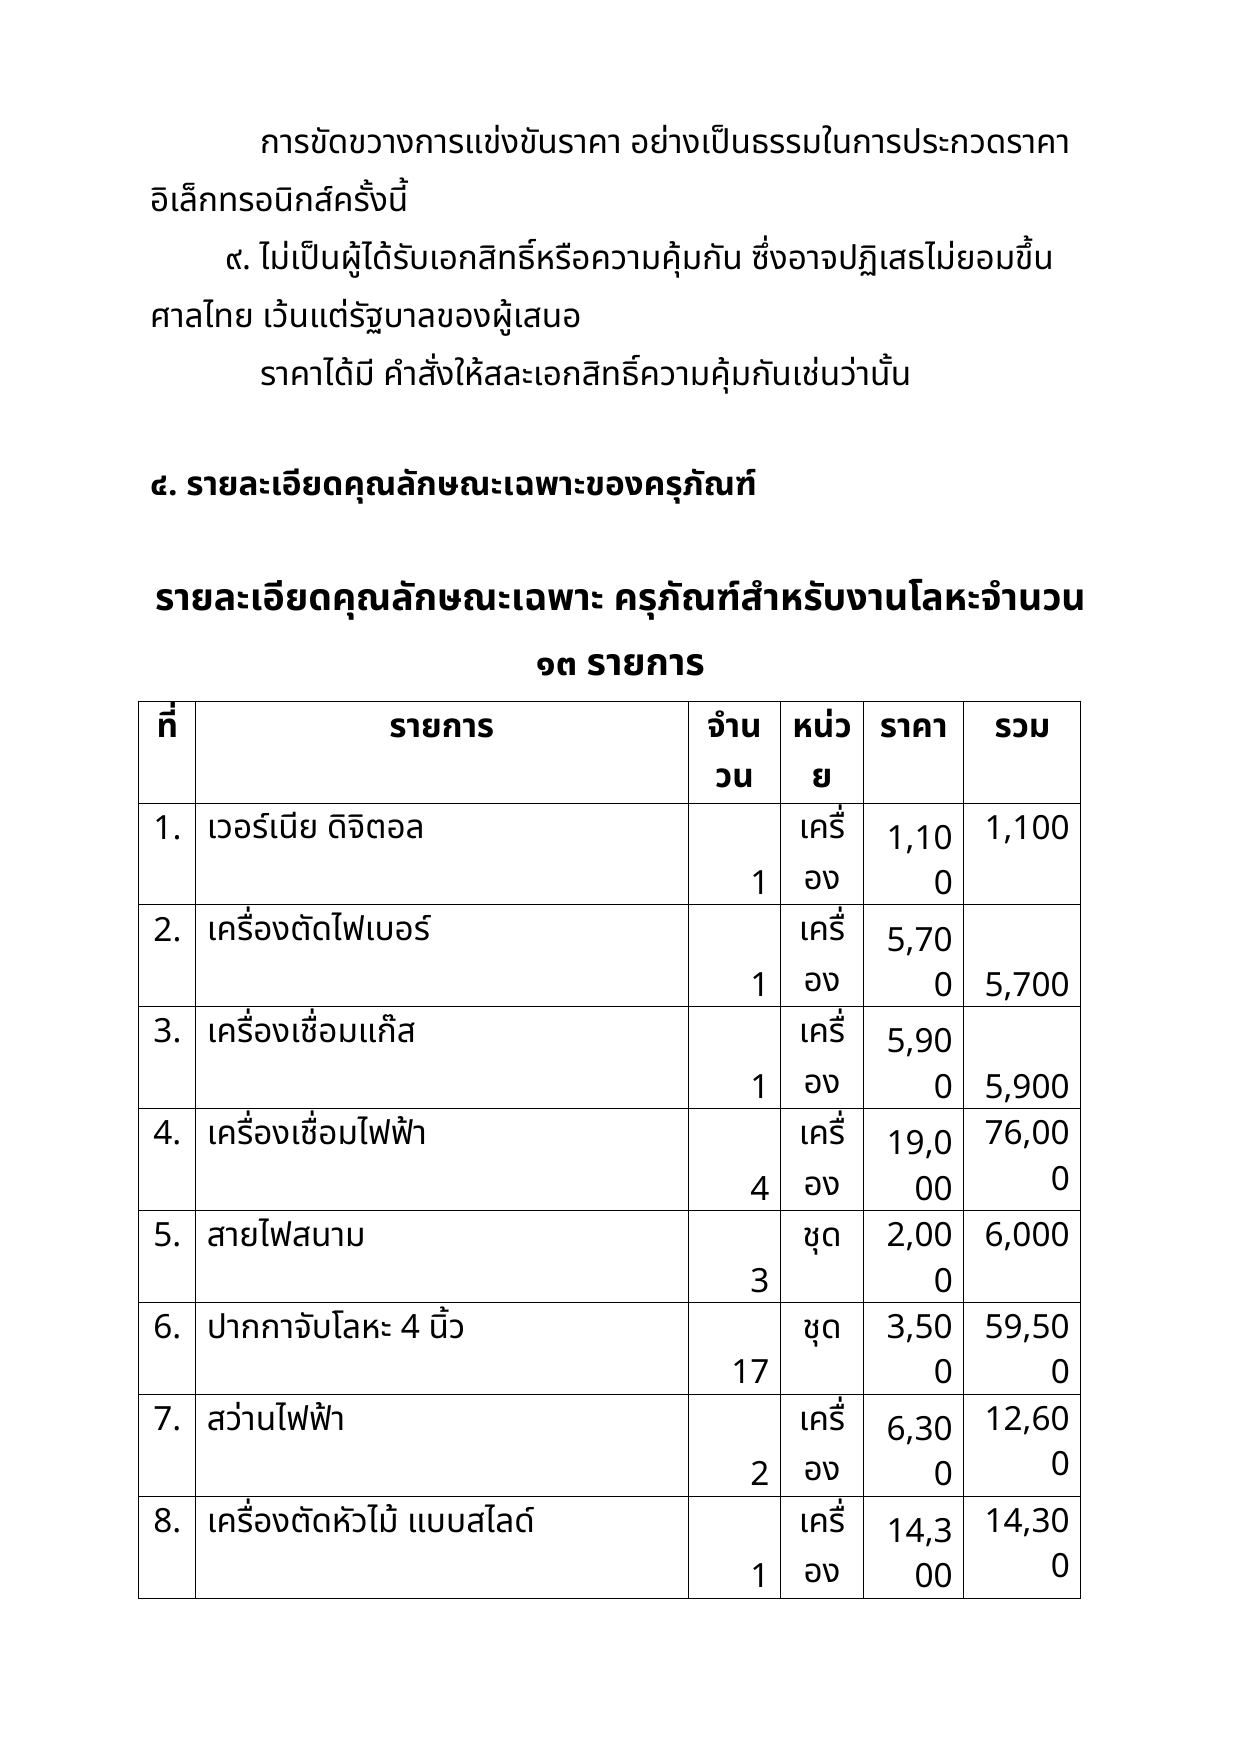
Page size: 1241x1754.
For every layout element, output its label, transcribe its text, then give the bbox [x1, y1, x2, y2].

text ๔. รายละเอียดคุณลักษณะเฉพาะของครุภัณฑ์ [150, 460, 1090, 511]
table_cell เครื่องเชื่อมแก๊ส [196, 1007, 688, 1108]
table_cell 3. [139, 1007, 195, 1108]
table_cell 14,300 [964, 1497, 1080, 1597]
table_cell 5,900 [964, 1007, 1080, 1108]
table_cell 5. [139, 1211, 195, 1302]
table_header ราคา [864, 702, 963, 802]
table_cell ชุด [781, 1303, 863, 1394]
table_header หน่วย [781, 702, 863, 802]
table_cell 6,000 [964, 1211, 1080, 1302]
table_header รายการ [196, 702, 688, 802]
table_cell เครื่องตัดไฟเบอร์ [196, 905, 688, 1006]
table_cell 76,000 [964, 1109, 1080, 1210]
table_cell 2,000 [864, 1211, 963, 1302]
table_cell 1 [689, 1497, 780, 1597]
table_header รวม [964, 702, 1080, 802]
table_cell 2. [139, 905, 195, 1006]
table_cell สว่านไฟฟ้า [196, 1395, 688, 1496]
table_cell 19,000 [864, 1109, 963, 1210]
table_cell 8. [139, 1497, 195, 1597]
table_cell 5,700 [964, 905, 1080, 1006]
table_cell เวอร์เนีย ดิจิตอล [196, 804, 688, 904]
table_cell 59,500 [964, 1303, 1080, 1394]
table_cell 4 [689, 1109, 780, 1210]
table_cell เครื่อง [781, 804, 863, 904]
table_cell ปากกาจับโลหะ 4 นิ้ว [196, 1303, 688, 1394]
table_cell เครื่อง [781, 905, 863, 1006]
table_cell 17 [689, 1303, 780, 1394]
table_cell สายไฟสนาม [196, 1211, 688, 1302]
table_header จำนวน [689, 702, 780, 802]
table_cell 7. [139, 1395, 195, 1496]
table_cell เครื่องตัดหัวไม้ แบบสไลด์ [196, 1497, 688, 1597]
text การขัดขวางการแข่งขันราคา อย่างเป็นธรรมในการประกวดราคาอิเล็กทรอนิกส์ครั้งนี้ [150, 118, 1090, 226]
table_cell เครื่อง [781, 1007, 863, 1108]
table_header ที่ [139, 702, 195, 802]
text รายละเอียดคุณลักษณะเฉพาะ ครุภัณฑ์สำหรับงานโลหะจำนวน ๑๓ รายการ [150, 570, 1090, 692]
table_cell 6,300 [864, 1395, 963, 1496]
table_cell เครื่องเชื่อมไฟฟ้า [196, 1109, 688, 1210]
table_cell 1 [689, 804, 780, 904]
table_cell 1. [139, 804, 195, 904]
text ๙. ไม่เป็นผู้ได้รับเอกสิทธิ์หรือความคุ้มกัน ซึ่งอาจปฏิเสธไม่ยอมขึ้นศาลไทย เว้นแต่รัฐบาลของผู้เสนอ [150, 234, 1090, 342]
table_cell 14,300 [864, 1497, 963, 1597]
table_cell เครื่อง [781, 1395, 863, 1496]
text ราคาได้มี คำสั่งให้สละเอกสิทธิ์ความคุ้มกันเช่นว่านั้น [150, 350, 1090, 400]
table_cell 3 [689, 1211, 780, 1302]
table_cell ชุด [781, 1211, 863, 1302]
table_cell 3,500 [864, 1303, 963, 1394]
table_cell 1,100 [964, 804, 1080, 904]
table_cell 1,100 [864, 804, 963, 904]
table_cell 2 [689, 1395, 780, 1496]
table_cell เครื่อง [781, 1497, 863, 1597]
table_cell เครื่อง [781, 1109, 863, 1210]
table_cell 5,900 [864, 1007, 963, 1108]
table_cell 1 [689, 1007, 780, 1108]
table_cell 4. [139, 1109, 195, 1210]
table_cell 5,700 [864, 905, 963, 1006]
table_cell 6. [139, 1303, 195, 1394]
table_cell 1 [689, 905, 780, 1006]
table_cell 12,600 [964, 1395, 1080, 1496]
